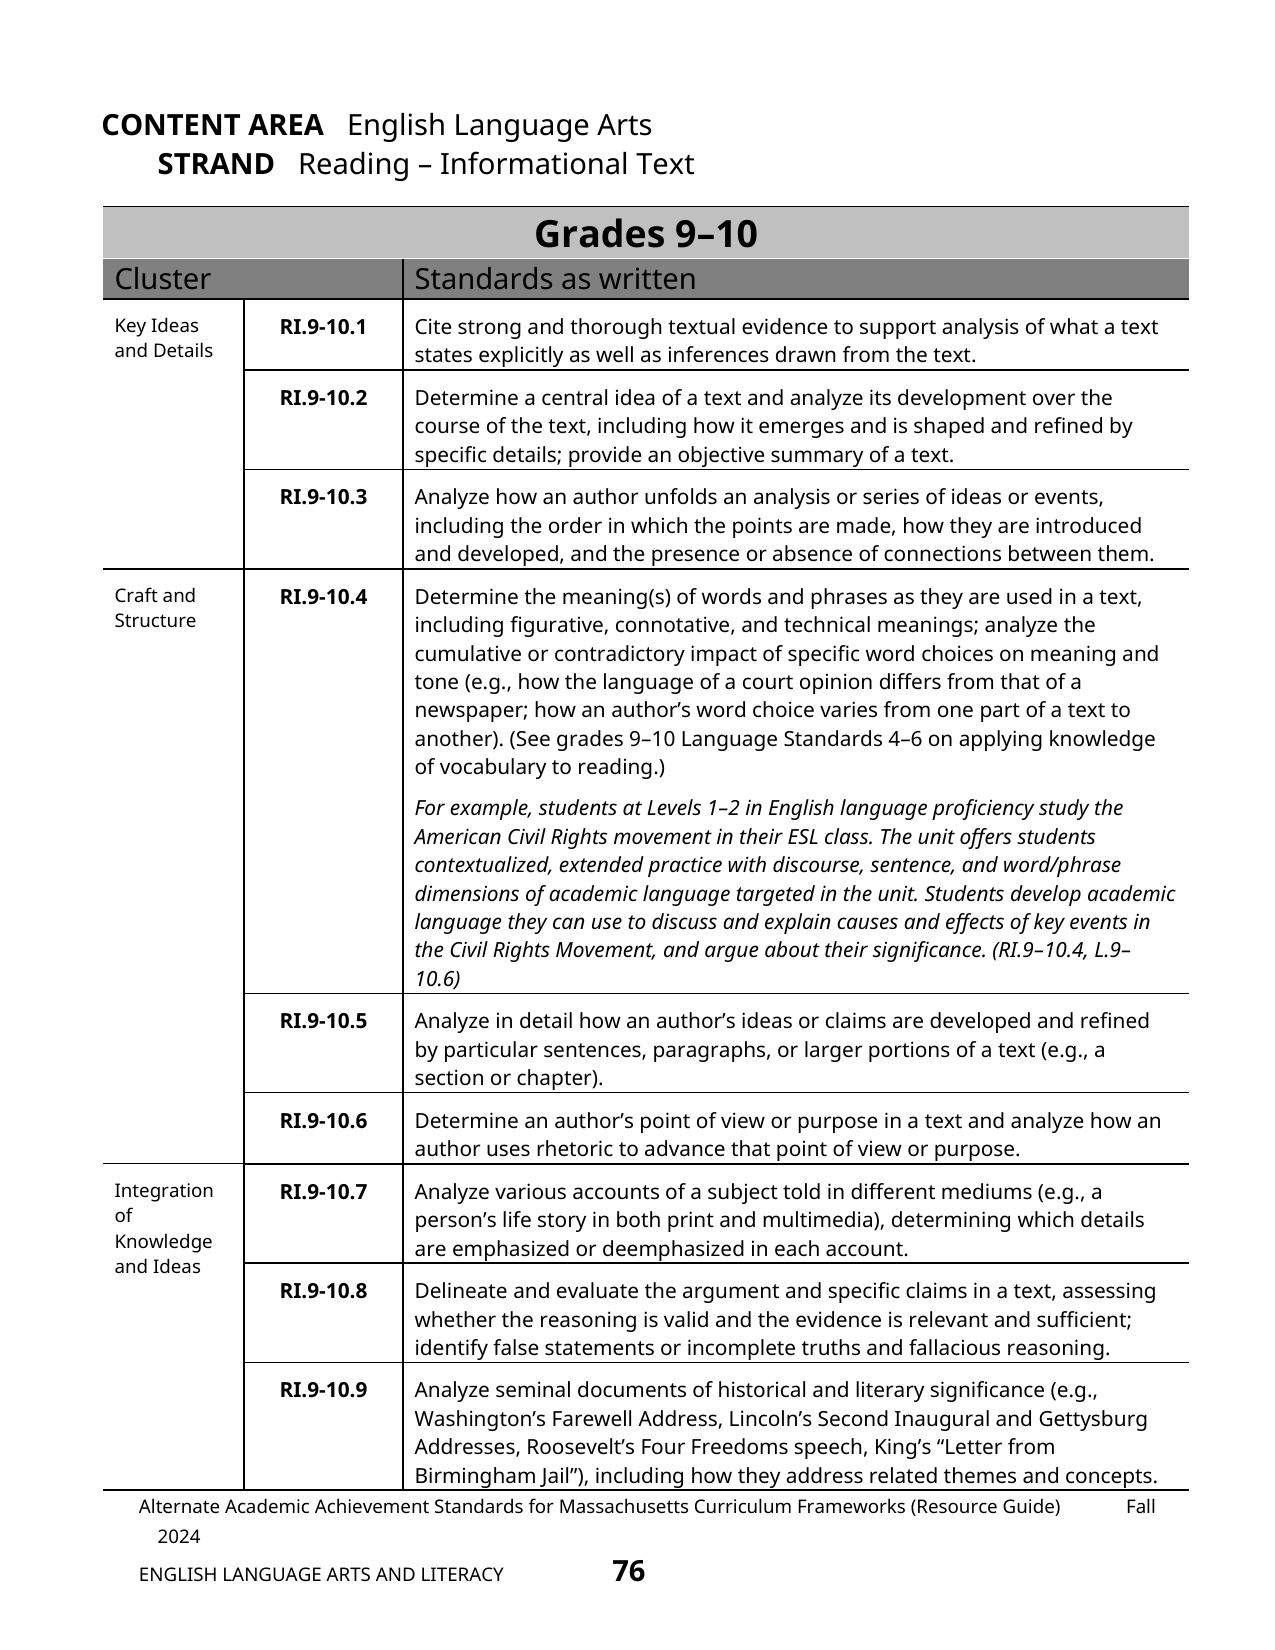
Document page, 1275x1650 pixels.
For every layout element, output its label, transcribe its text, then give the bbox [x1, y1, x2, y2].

table_cell RI.9-10.7 [245, 1165, 402, 1262]
table_cell Determine a central idea of a text and analyze its development over the course of the text, including how it emerges and is shaped and refined by specific details; provide an objective summary of a text. [404, 371, 1189, 468]
table_cell RI.9-10.5 [245, 994, 402, 1092]
table_cell Cluster [103, 259, 402, 298]
table_cell RI.9-10.9 [245, 1363, 402, 1489]
table_cell Analyze how an author unfolds an analysis or series of ideas or events, including the order in which the points are made, how they are introduced and developed, and the presence or absence of connections between them. [404, 470, 1189, 568]
table_cell Integration of Knowledge and Ideas [103, 1164, 243, 1489]
subtitle CONTENT AREA English Language Arts [101, 104, 1132, 143]
table_cell RI.9-10.6 [245, 1093, 402, 1163]
table_cell RI.9-10.4 [245, 570, 402, 992]
table_cell Standards as written [404, 259, 1189, 298]
table_cell Craft and Structure [103, 570, 243, 1163]
table_cell Delineate and evaluate the argument and specific claims in a text, assessing whether the reasoning is valid and the evidence is relevant and sufficient; identify false statements or incomplete truths and fallacious reasoning. [404, 1264, 1189, 1362]
table_cell RI.9-10.3 [245, 470, 402, 568]
text STRAND Reading – Informational Text [157, 143, 1132, 183]
table_cell Determine the meaning(s) of words and phrases as they are used in a text, including figurative, connotative, and technical meanings; analyze the cumulative or contradictory impact of specific word choices on meaning and tone (e.g., how the language of a court opinion differs from that of a newspaper; how an author’s word choice varies from one part of a text to another). (See grades 9–10 Language Standards 4–6 on applying knowledge of vocabulary to reading.) For example, students at Levels 1–2 in English language proficiency study the American Civil Rights movement in their ESL class. The unit offers students contextualized, extended practice with discourse, sentence, and word/phrase dimensions of academic language targeted in the unit. Students develop academic language they can use to discuss and explain causes and effects of key events in the Civil Rights Movement, and argue about their significance. (RI.9–10.4, L.9–10.6) [404, 570, 1189, 992]
table_cell Analyze seminal documents of historical and literary significance (e.g., Washington’s Farewell Address, Lincoln’s Second Inaugural and Gettysburg Addresses, Roosevelt’s Four Freedoms speech, King’s “Letter from Birmingham Jail”), including how they address related themes and concepts. [404, 1363, 1189, 1489]
table_cell RI.9-10.2 [245, 371, 402, 468]
table_cell Analyze in detail how an author’s ideas or claims are developed and refined by particular sentences, paragraphs, or larger portions of a text (e.g., a section or chapter). [404, 994, 1189, 1092]
table_cell Analyze various accounts of a subject told in different mediums (e.g., a person’s life story in both print and multimedia), determining which details are emphasized or deemphasized in each account. [404, 1165, 1189, 1262]
table_cell RI.9-10.8 [245, 1264, 402, 1362]
table_cell Cite strong and thorough textual evidence to support analysis of what a text states explicitly as well as inferences drawn from the text. [404, 300, 1189, 369]
table_header Grades 9–10 [103, 207, 1189, 258]
table_cell RI.9-10.1 [245, 300, 402, 369]
table_cell Key Ideas and Details [103, 300, 243, 568]
table_cell Determine an author’s point of view or purpose in a text and analyze how an author uses rhetoric to advance that point of view or purpose. [404, 1093, 1189, 1163]
